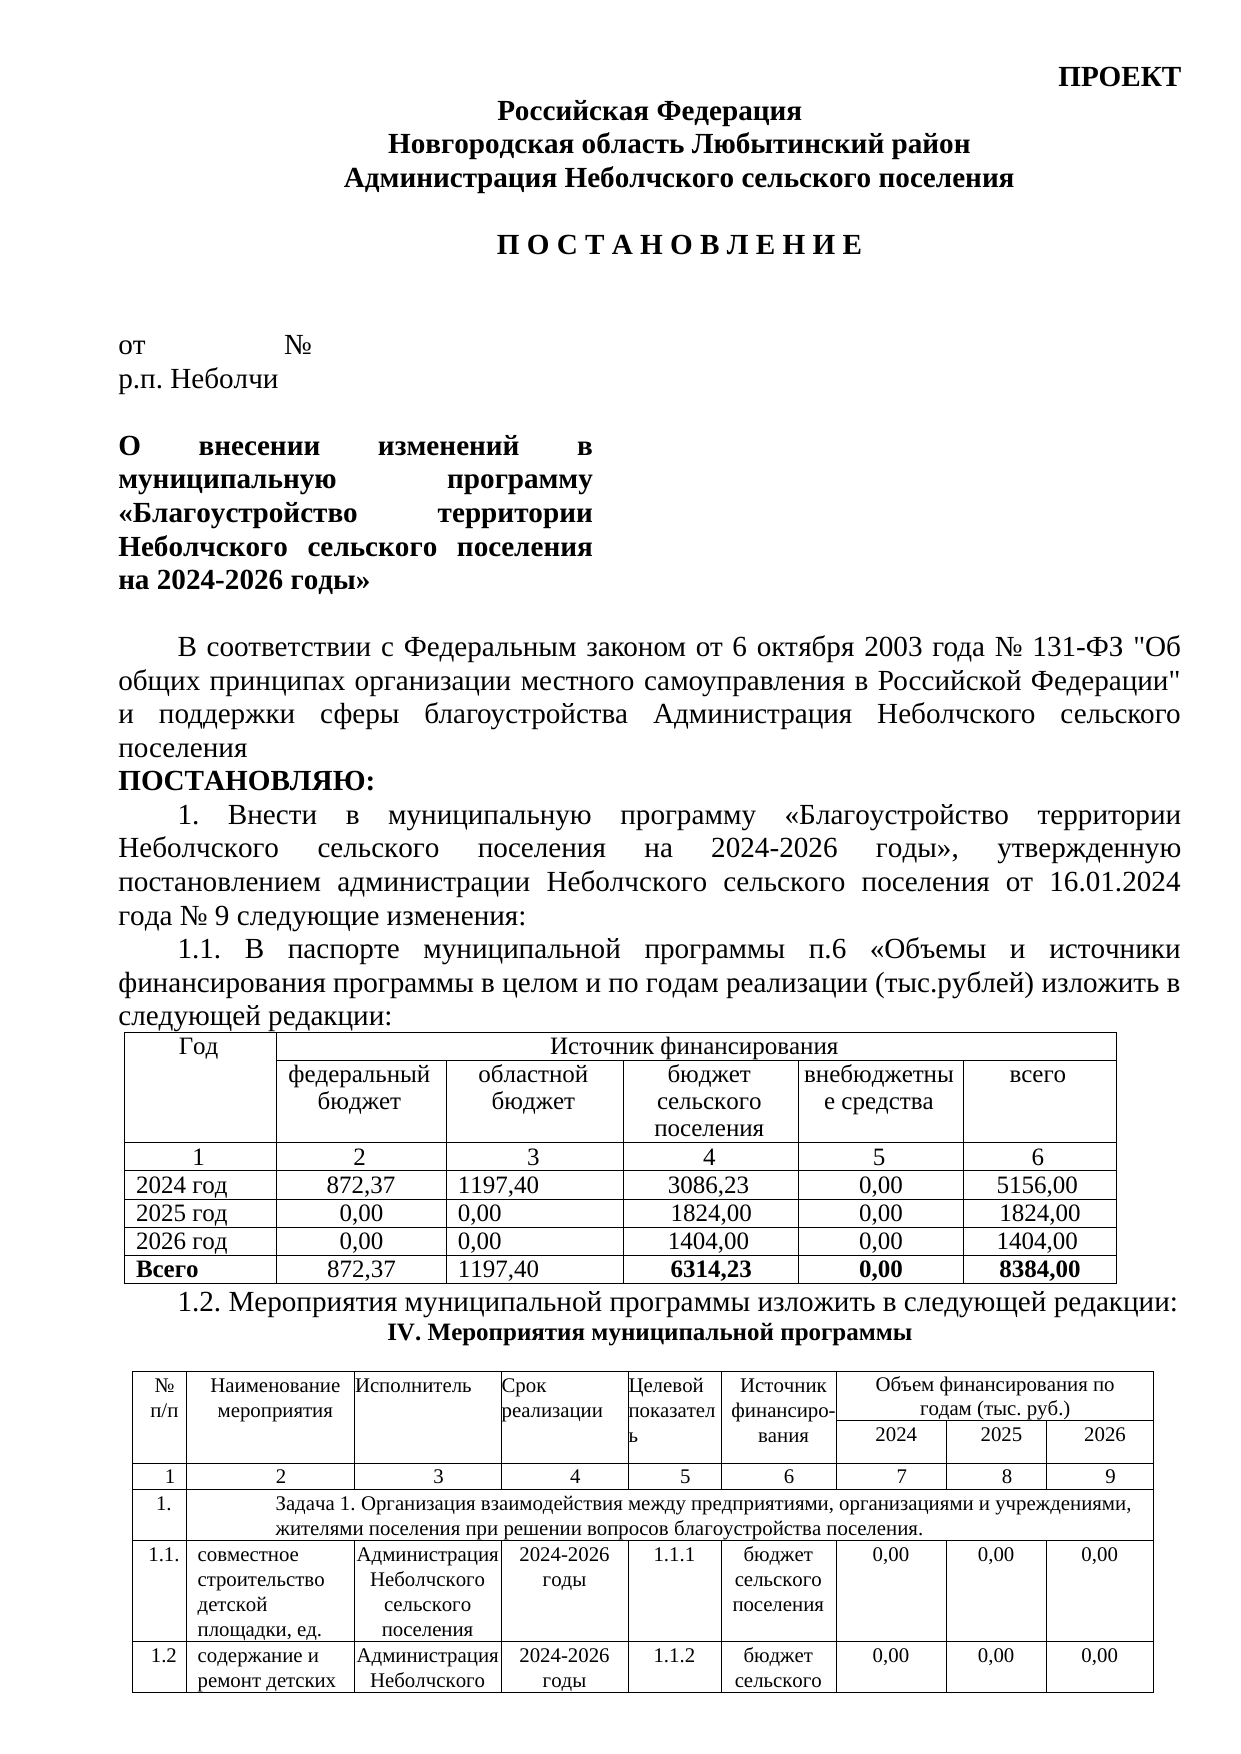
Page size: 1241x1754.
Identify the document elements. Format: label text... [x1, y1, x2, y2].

table_cell 2024 [837, 1421, 946, 1463]
table_cell федеральный бюджет [277, 1061, 446, 1142]
text ПОСТАНОВЛЯЮ: [118, 763, 1181, 797]
table_cell 1.2 [133, 1642, 186, 1692]
table_cell 5156,00 [964, 1171, 1116, 1198]
table_cell 1197,40 [447, 1256, 623, 1283]
table_cell 5 [799, 1143, 963, 1170]
text П О С Т А Н О В Л Е Н И Е [118, 227, 1181, 260]
table_cell 0,00 [799, 1200, 963, 1227]
text IV. Мероприятия муниципальной программы [118, 1317, 1181, 1346]
text 1. Внести в муниципальную программу «Благоустройство территории Неболчского сельского поселения на 2024-2026 годы», утвержденную постановлением администрации Неболчского сельского поселения от 16.01.2024 года № 9 следующие изменения: [118, 797, 1182, 931]
list В соответствии с Федеральным законом от 6 октября 2003 года № 131-ФЗ "Об общих принципах организации местного самоуправления в Российской Федерации" и поддержки сферы благоустройства Администрация Неболчского сельского поселения [118, 629, 1181, 763]
table_cell 2024 год [125, 1171, 276, 1198]
table_cell Всего [125, 1256, 276, 1283]
table_cell 3 [355, 1464, 501, 1489]
table_cell внебюджетные средства [799, 1061, 963, 1142]
table_cell областной бюджет [447, 1061, 623, 1142]
table_cell 3086,23 [624, 1171, 798, 1198]
table_cell 1.1.2 [629, 1642, 721, 1692]
table_cell 0,00 [447, 1228, 623, 1255]
table_cell 2025 [947, 1421, 1046, 1463]
table_cell 7 [837, 1464, 946, 1489]
table_header Год [125, 1033, 276, 1142]
table_cell 5 [629, 1464, 721, 1489]
table_cell 1. [133, 1490, 186, 1540]
table_cell 1.1.1 [629, 1541, 721, 1641]
text ПРОЕКТ [118, 59, 1181, 93]
text 1.2. Мероприятия муниципальной программы изложить в следующей редакции: [118, 1284, 1182, 1317]
table_cell 0,00 [837, 1642, 946, 1692]
table_cell 0,00 [799, 1256, 963, 1283]
table_cell 1824,00 [624, 1200, 798, 1227]
text О внесении изменений в муниципальную программу «Благоустройство территории Неболчского сельского поселения на 2024-2026 годы» [118, 428, 593, 596]
table_cell 0,00 [277, 1228, 446, 1255]
table_cell 1.1. [133, 1541, 186, 1641]
table_cell бюджет сельского поселения [624, 1061, 798, 1142]
table_cell 0,00 [447, 1200, 623, 1227]
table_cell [722, 1541, 836, 1641]
table_cell 3 [447, 1143, 623, 1170]
table_header Исполнитель [355, 1372, 501, 1463]
table_cell 2 [277, 1143, 446, 1170]
table_cell 0,00 [799, 1228, 963, 1255]
table_header Срок реализации [502, 1372, 628, 1463]
text р.п. Неболчи [118, 361, 1181, 394]
table_cell всего [964, 1061, 1116, 1142]
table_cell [187, 1642, 354, 1692]
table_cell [355, 1541, 501, 1641]
table_cell 2024-2026 годы [502, 1642, 628, 1692]
text от № [118, 327, 1181, 361]
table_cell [722, 1642, 836, 1692]
text Администрация Неболчского сельского поселения [118, 160, 1181, 193]
table_cell 0,00 [1047, 1541, 1153, 1641]
table_cell 8384,00 [964, 1256, 1116, 1283]
table_cell 0,00 [837, 1541, 946, 1641]
table_cell 0,00 [1047, 1642, 1153, 1692]
table_cell 4 [624, 1143, 798, 1170]
text Новгородская область Любытинский район [118, 126, 1181, 160]
table_cell 2026 год [125, 1228, 276, 1255]
table_header Источник финансирования [277, 1033, 1116, 1060]
table_cell 2 [187, 1464, 354, 1489]
table_cell 1404,00 [964, 1228, 1116, 1255]
table_cell 6 [722, 1464, 836, 1489]
table_cell 1 [125, 1143, 276, 1170]
table_cell 1 [133, 1464, 186, 1489]
table_cell 0,00 [947, 1541, 1046, 1641]
table_cell 2026 [1047, 1421, 1153, 1463]
table_header Источник финансиро- вания [722, 1372, 836, 1463]
table_header Целевой показатель [629, 1372, 721, 1463]
table_header № п/п [133, 1372, 186, 1463]
table_cell 0,00 [277, 1200, 446, 1227]
table_cell 6 [964, 1143, 1116, 1170]
table_cell Задача 1. Организация взаимодействия между предприятиями, организациями и учреждениями, жителями поселения при решении вопросов благоустройства поселения. [264, 1490, 1153, 1540]
table_cell 4 [502, 1464, 628, 1489]
table_cell 1404,00 [624, 1228, 798, 1255]
table_header Наименование мероприятия [187, 1372, 354, 1463]
table_cell совместное строительство детской площадки, ед. [187, 1541, 354, 1641]
table_cell [187, 1490, 264, 1540]
table_cell 9 [1047, 1464, 1153, 1489]
table_cell 6314,23 [624, 1256, 798, 1283]
table_cell 2025 год [125, 1200, 276, 1227]
table_cell 0,00 [799, 1171, 963, 1198]
table_cell 0,00 [947, 1642, 1046, 1692]
table_cell 872,37 [277, 1171, 446, 1198]
table_cell 2024-2026 годы [502, 1541, 628, 1641]
table_cell 1197,40 [447, 1171, 623, 1198]
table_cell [355, 1642, 501, 1692]
table_cell 1824,00 [964, 1200, 1116, 1227]
table_header Объем финансирования по годам (тыс. руб.) [837, 1372, 1153, 1420]
text 1.1. В паспорте муниципальной программы п.6 «Объемы и источники финансирования программы в целом и по годам реализации (тыс.рублей) изложить в следующей редакции: [118, 931, 1182, 1032]
table_cell 8 [947, 1464, 1046, 1489]
text Российская Федерация [118, 93, 1181, 126]
table_cell 872,37 [277, 1256, 446, 1283]
